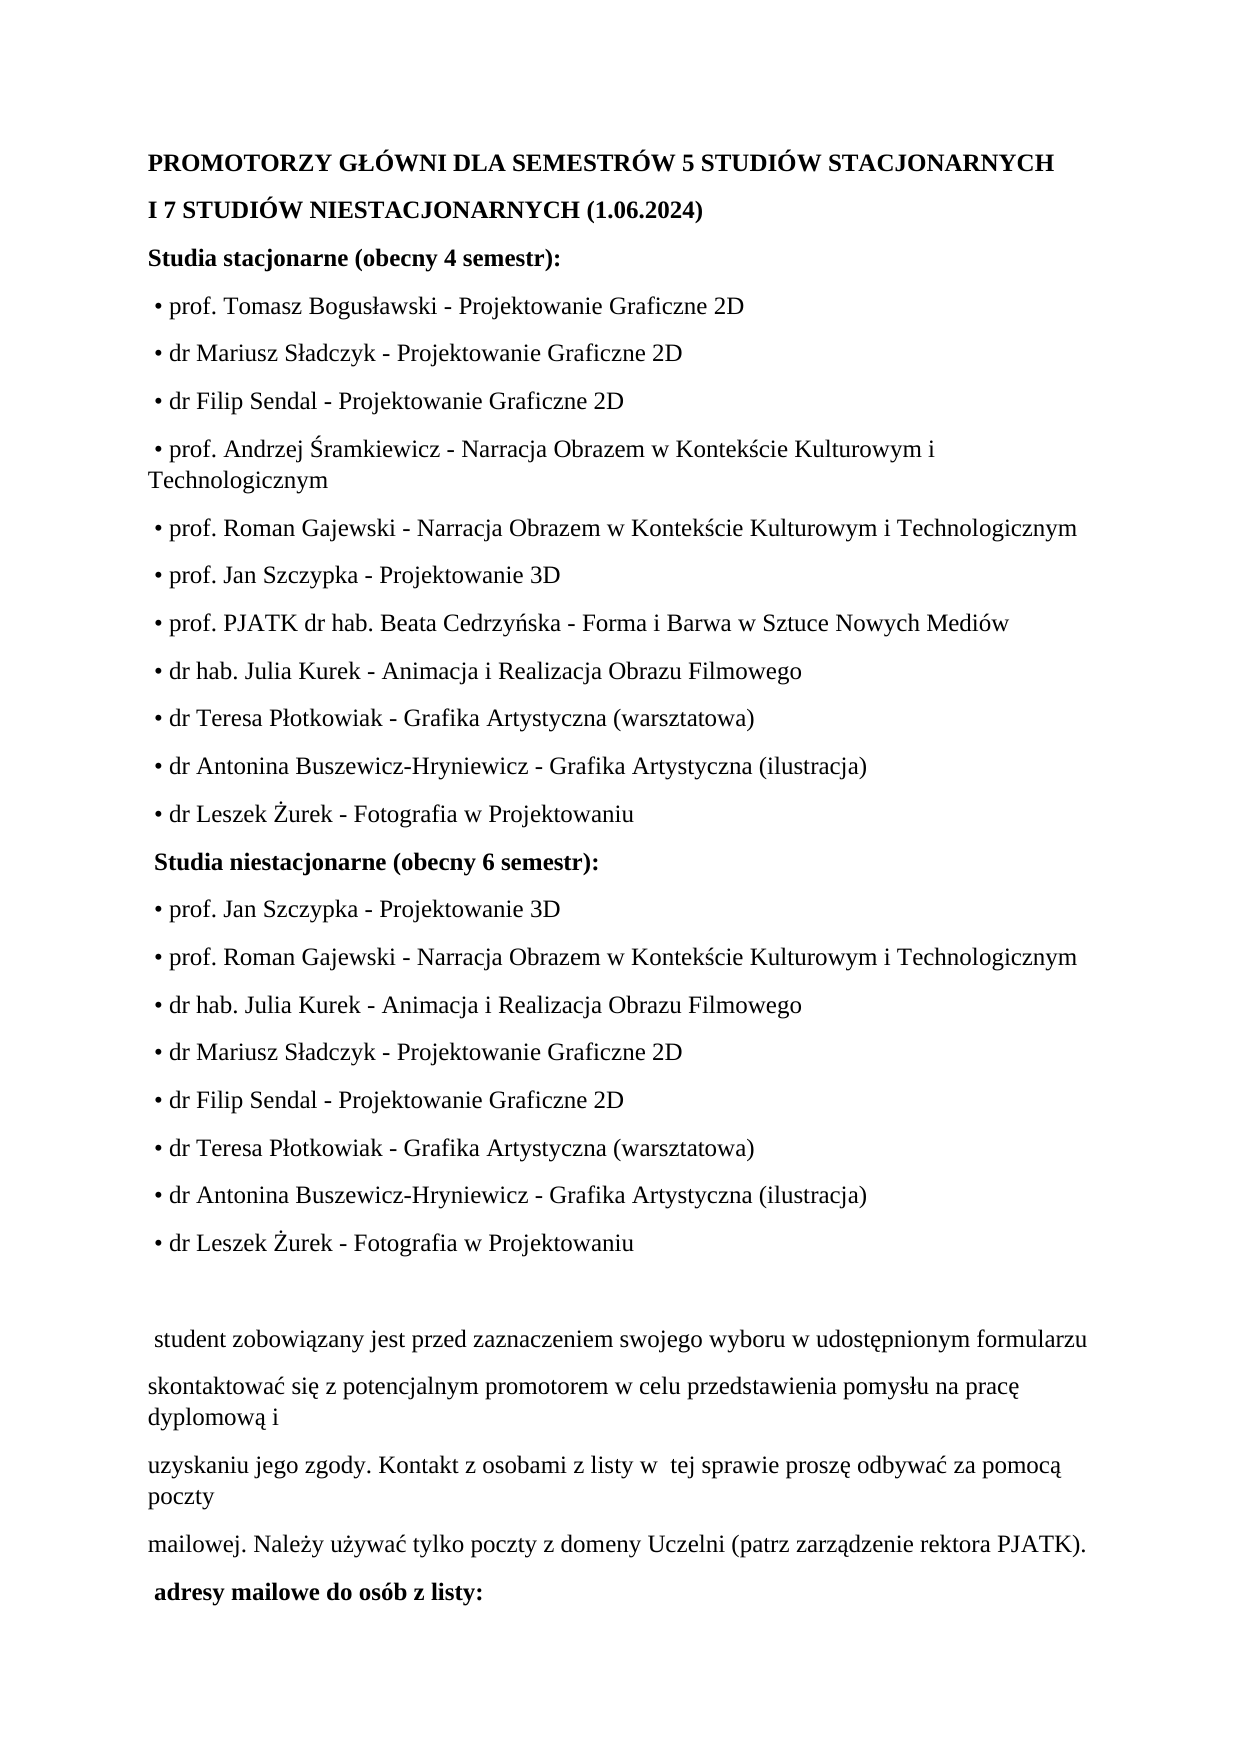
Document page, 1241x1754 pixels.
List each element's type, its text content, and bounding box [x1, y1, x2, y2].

text • dr Teresa Płotkowiak - Grafika Artystyczna (warsztatowa) [148, 1133, 1093, 1162]
text • dr Teresa Płotkowiak - Grafika Artystyczna (warsztatowa) [148, 703, 1093, 732]
text • dr Mariusz Sładczyk - Projektowanie Graficzne 2D [148, 338, 1093, 367]
text • prof. PJATK dr hab. Beata Cedrzyńska - Forma i Barwa w Sztuce Nowych Mediów [148, 608, 1093, 637]
text • prof. Roman Gajewski - Narracja Obrazem w Kontekście Kulturowym i Technologicznym [148, 513, 1093, 541]
text student zobowiązany jest przed zaznaczeniem swojego wyboru w udostępnionym formularzu [148, 1324, 1093, 1352]
text • dr Mariusz Sładczyk - Projektowanie Graficzne 2D [148, 1037, 1093, 1066]
text uzyskaniu jego zgody. Kontakt z osobami z listy w tej sprawie proszę odbywać za pomocą poczty [148, 1450, 1093, 1510]
text PROMOTORZY GŁÓWNI DLA SEMESTRÓW 5 STUDIÓW STACJONARNYCH [148, 148, 1093, 176]
text I 7 STUDIÓW NIESTACJONARNYCH (1.06.2024) [148, 195, 1093, 224]
text • dr hab. Julia Kurek - Animacja i Realizacja Obrazu Filmowego [148, 656, 1093, 684]
text • prof. Tomasz Bogusławski - Projektowanie Graficzne 2D [148, 291, 1093, 319]
text • dr Leszek Żurek - Fotografia w Projektowaniu [148, 1228, 1093, 1257]
text skontaktować się z potencjalnym promotorem w celu przedstawienia pomysłu na pracę dyplomową i [148, 1371, 1093, 1431]
text • dr Leszek Żurek - Fotografia w Projektowaniu [148, 799, 1093, 828]
text • dr Filip Sendal - Projektowanie Graficzne 2D [148, 386, 1093, 415]
text • dr hab. Julia Kurek - Animacja i Realizacja Obrazu Filmowego [148, 990, 1093, 1018]
text • dr Filip Sendal - Projektowanie Graficzne 2D [148, 1085, 1093, 1114]
text • dr Antonina Buszewicz-Hryniewicz - Grafika Artystyczna (ilustracja) [148, 751, 1093, 780]
text Studia niestacjonarne (obecny 6 semestr): [148, 847, 1093, 875]
text • dr Antonina Buszewicz-Hryniewicz - Grafika Artystyczna (ilustracja) [148, 1181, 1093, 1209]
text • prof. Roman Gajewski - Narracja Obrazem w Kontekście Kulturowym i Technologicznym [148, 942, 1093, 971]
text adresy mailowe do osób z listy: [148, 1577, 1093, 1605]
text Studia stacjonarne (obecny 4 semestr): [148, 243, 1093, 272]
text • prof. Jan Szczypka - Projektowanie 3D [148, 894, 1093, 923]
text • prof. Jan Szczypka - Projektowanie 3D [148, 560, 1093, 589]
text • prof. Andrzej Śramkiewicz - Narracja Obrazem w Kontekście Kulturowym i Technologicznym [148, 434, 1093, 494]
text mailowej. Należy używać tylko poczty z domeny Uczelni (patrz zarządzenie rektora PJATK). [148, 1529, 1093, 1558]
